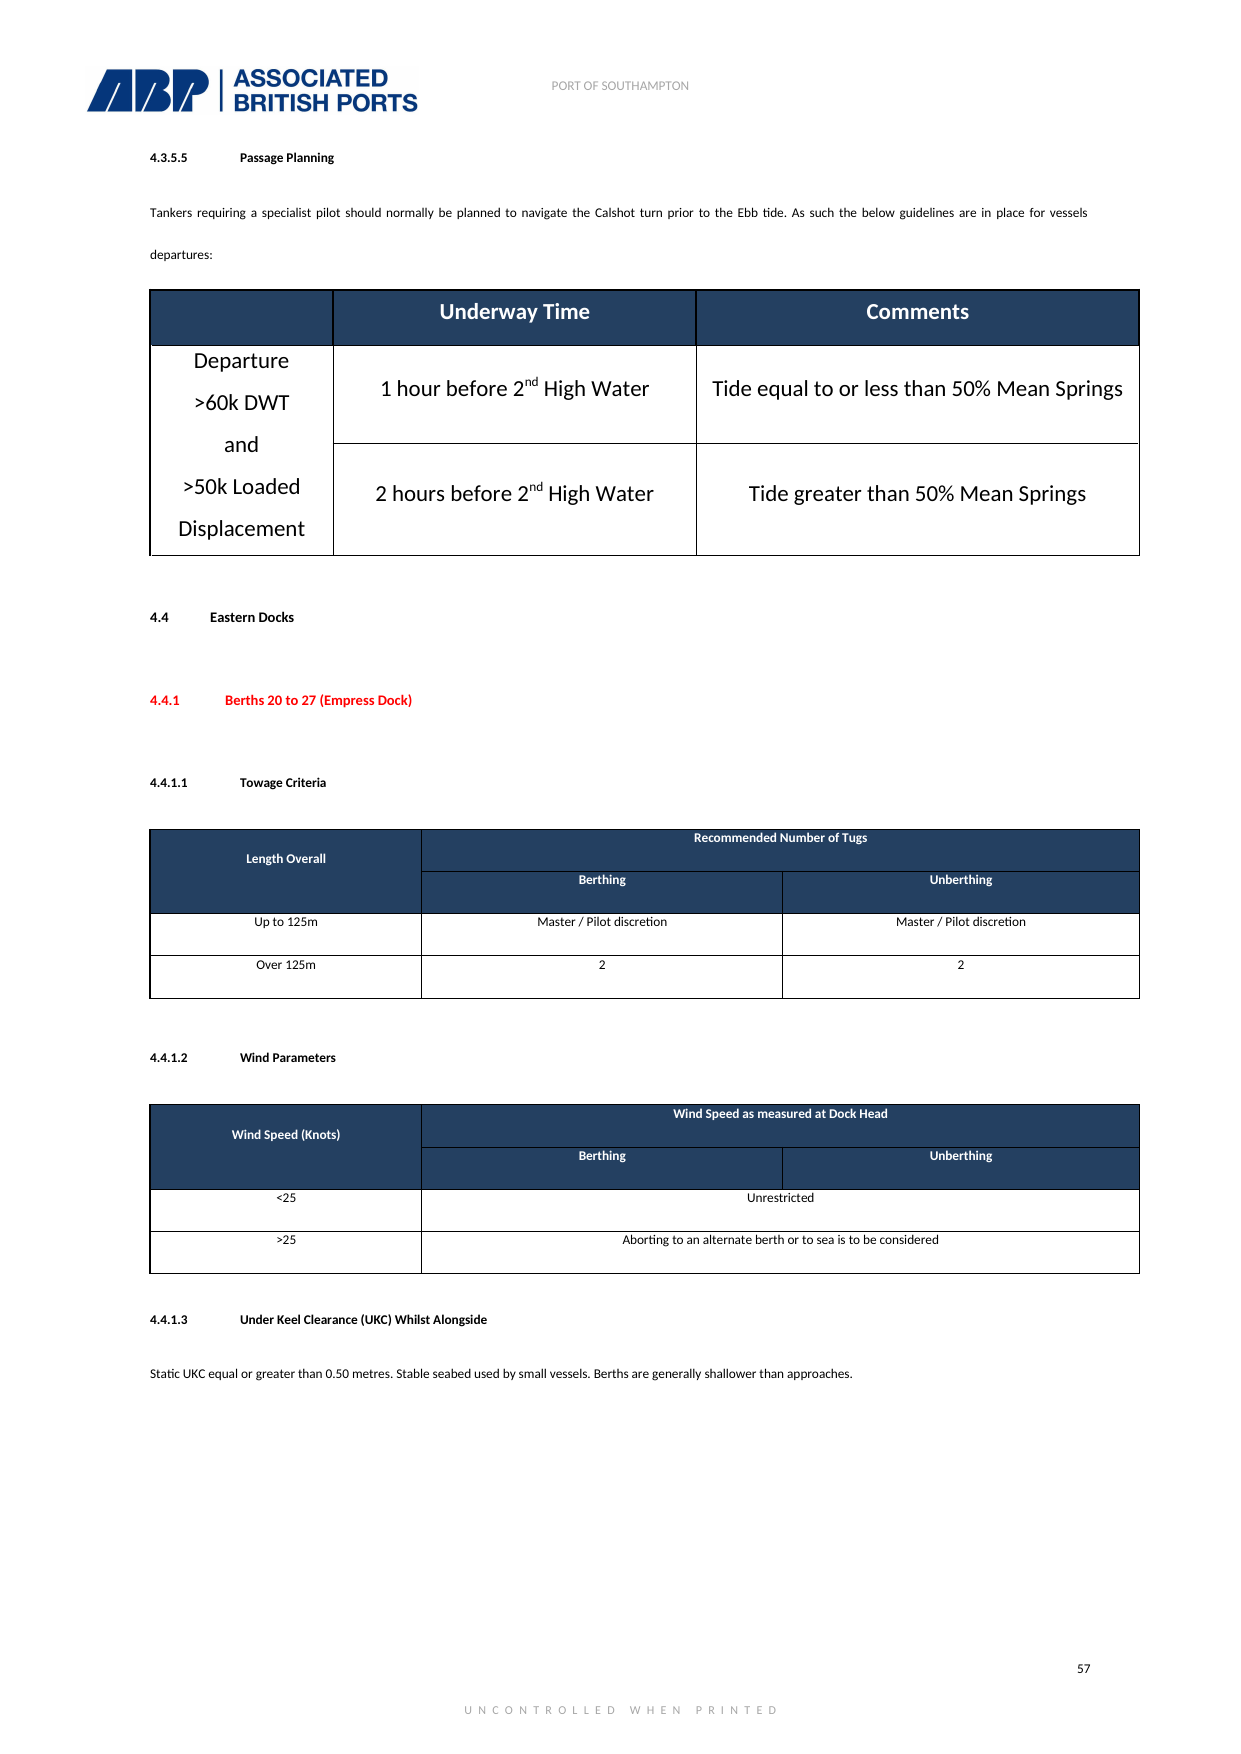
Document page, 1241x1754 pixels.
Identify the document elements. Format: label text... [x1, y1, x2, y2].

table_header Comments [697, 291, 1138, 345]
table_header Length Overall [151, 830, 421, 913]
subtitle Eastern Docks [150, 608, 1090, 638]
subtitle Berths 20 to 27 (Empress Dock) [150, 691, 1090, 721]
subtitle Towage Criteria [150, 774, 1090, 802]
table_header Wind Speed as measured at Dock Head [422, 1105, 1139, 1147]
table_cell 2 hours before 2nd High Water [334, 444, 696, 555]
table_cell Master / Pilot discretion [422, 914, 782, 955]
table_cell 2 [783, 956, 1139, 997]
table_header Recommended Number of Tugs [422, 830, 1139, 871]
text Static UKC equal or greater than 0.50 metres. Stable seabed used by small vessels. Berths are generally shallower than approaches. [150, 1366, 1090, 1394]
subtitle Wind Parameters [150, 1050, 1090, 1078]
table_cell Departure >60k DWT and >50k Loaded Displacement [151, 346, 333, 555]
table_cell Berthing [422, 1148, 782, 1189]
table_cell Aborting to an alternate berth or to sea is to be considered [422, 1232, 1139, 1273]
table_cell Unrestricted [422, 1190, 1139, 1231]
table_cell >25 [151, 1232, 421, 1273]
subtitle Under Keel Clearance (UKC) Whilst Alongside [150, 1312, 1090, 1340]
table_cell Tide equal to or less than 50% Mean Springs [697, 346, 1139, 443]
table_cell Berthing [422, 872, 782, 913]
table_cell Master / Pilot discretion [783, 914, 1139, 955]
table_header [151, 291, 332, 345]
subtitle Passage Planning [150, 150, 1090, 178]
table_cell <25 [151, 1190, 421, 1231]
table_cell Unberthing [783, 872, 1139, 913]
table_header Wind Speed (Knots) [151, 1105, 421, 1189]
table_cell Up to 125m [151, 914, 421, 955]
table_cell Unberthing [783, 1148, 1139, 1189]
table_header Underway Time [334, 291, 695, 345]
table_cell Over 125m [151, 956, 421, 997]
text Tankers requiring a specialist pilot should normally be planned to navigate the Calshot turn prior to the Ebb tide. As such the below guidelines are in place for vessels departures: [150, 204, 1090, 274]
table_cell 2 [422, 956, 782, 997]
picture [85, 66, 419, 115]
table_cell Tide greater than 50% Mean Springs [697, 443, 1139, 555]
table_cell 1 hour before 2nd High Water [334, 346, 696, 443]
